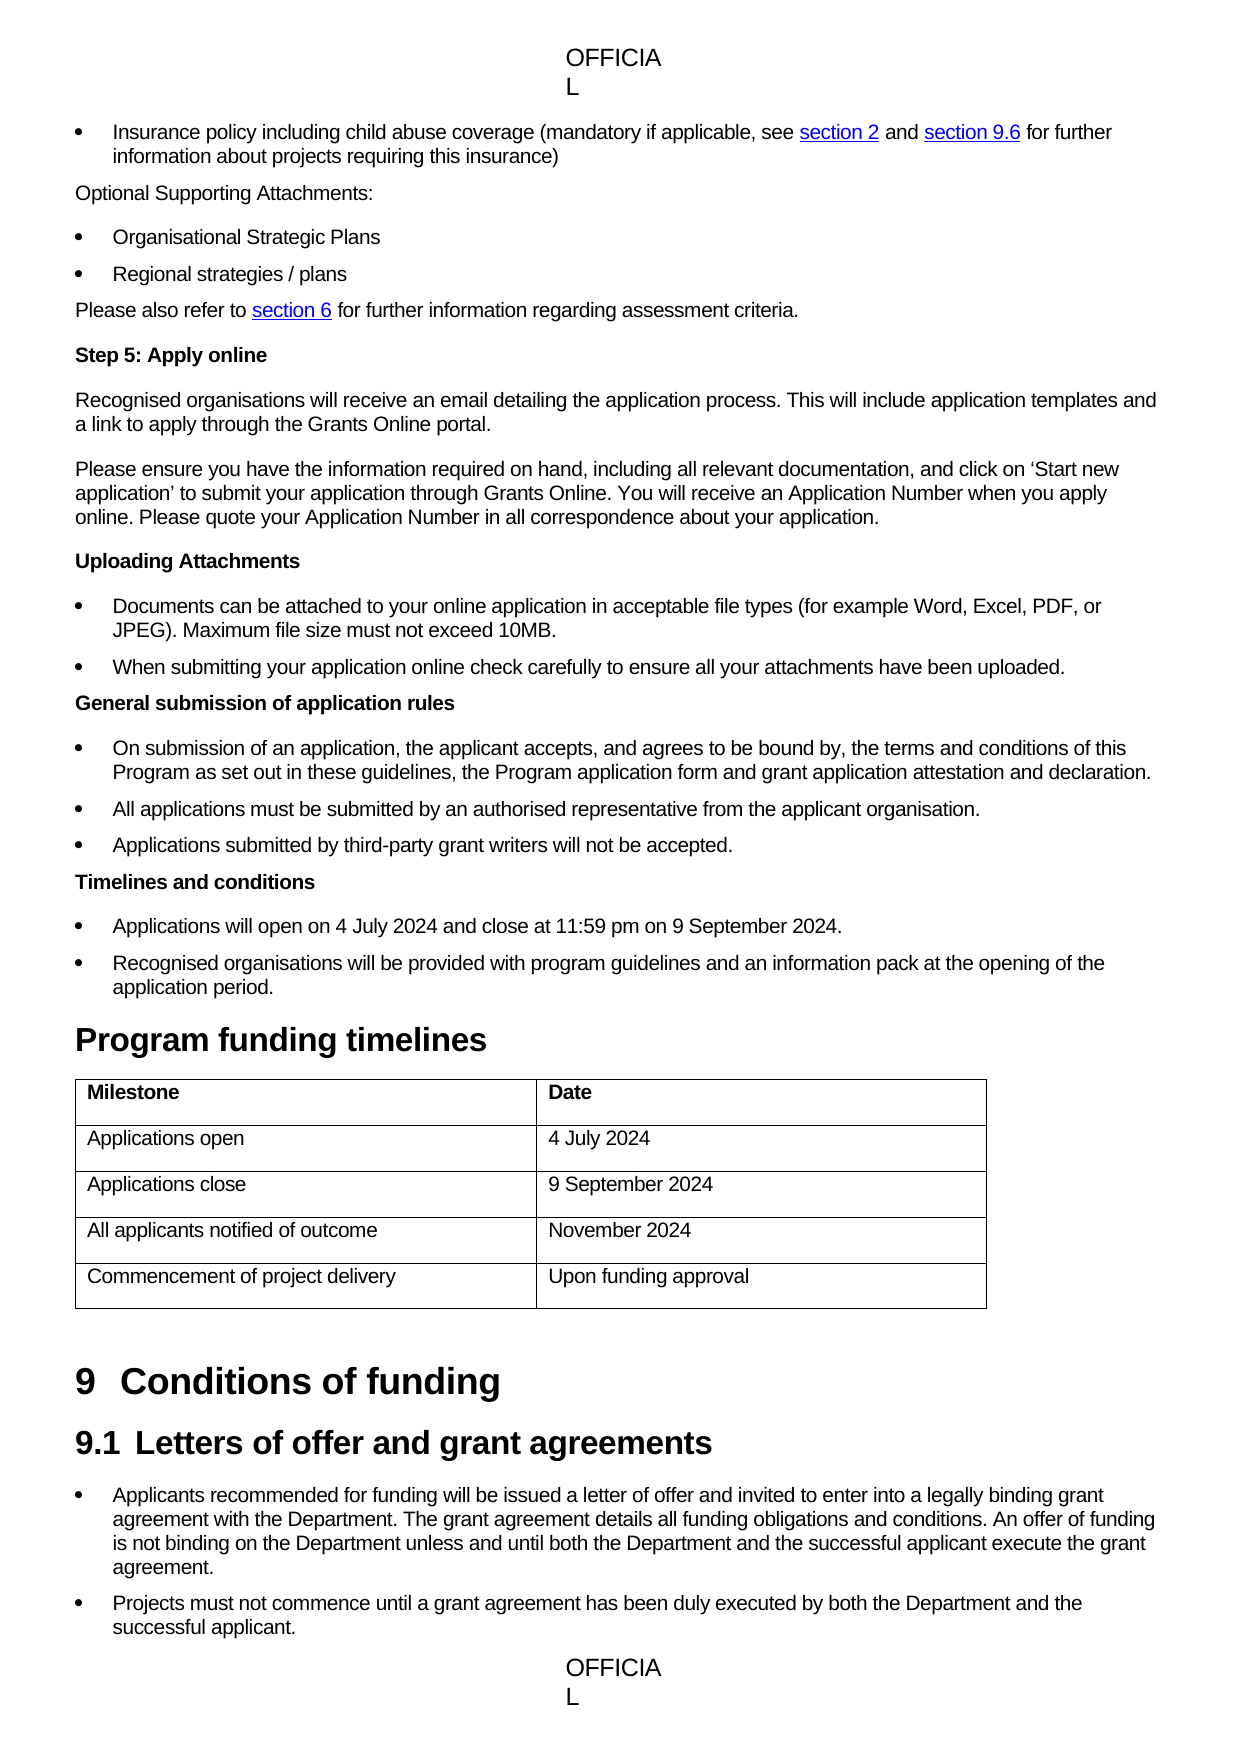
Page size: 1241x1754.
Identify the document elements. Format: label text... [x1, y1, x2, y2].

subtitle Program funding timelines [75, 1020, 1165, 1058]
text Documents can be attached to your online application in acceptable file types (for example Word, Excel, PDF, or JPEG). Maximum file size must not exceed 10MB. [75, 594, 1165, 642]
table_cell 4 July 2024 [537, 1126, 986, 1171]
table_cell Applications open [76, 1126, 536, 1171]
text Optional Supporting Attachments: [75, 180, 1165, 204]
text Insurance policy including child abuse coverage (mandatory if applicable, see section 2 and section 9.6 for further information about projects requiring this insurance) [75, 120, 1165, 168]
text Timelines and conditions [75, 869, 1165, 893]
table_cell All applicants notified of outcome [76, 1218, 536, 1262]
table_cell Upon funding approval [537, 1264, 986, 1308]
table_cell 9 September 2024 [537, 1172, 986, 1217]
text Applicants recommended for funding will be issued a letter of offer and invited to enter into a legally binding grant agreement with the Department. The grant agreement details all funding obligations and conditions. An offer of funding is not binding on the Department unless and until both the Department and the successful applicant execute the grant agreement. [75, 1482, 1165, 1578]
text All applications must be submitted by an authorised representative from the applicant organisation. [75, 796, 1165, 821]
text Recognised organisations will be provided with program guidelines and an information pack at the opening of the application period. [75, 951, 1165, 999]
text Please ensure you have the information required on hand, including all relevant documentation, and click on ‘Start new application’ to submit your application through Grants Online. You will receive an Application Number when you apply online. Please quote your Application Number in all correspondence about your application. [75, 457, 1165, 528]
text On submission of an application, the applicant accepts, and agrees to be bound by, the terms and conditions of this Program as set out in these guidelines, the Program application form and grant application attestation and declaration. [75, 736, 1165, 784]
table_cell Commencement of project delivery [76, 1264, 536, 1308]
text Regional strategies / plans [75, 262, 1165, 286]
text Projects must not commence until a grant agreement has been duly executed by both the Department and the successful applicant. [75, 1591, 1165, 1639]
subtitle Conditions of funding [75, 1359, 1165, 1402]
text Recognised organisations will receive an email detailing the application process. This will include application templates and a link to apply through the Grants Online portal. [75, 388, 1165, 436]
table_header Date [537, 1080, 986, 1125]
text General submission of application rules [75, 691, 1165, 715]
text When submitting your application online check carefully to ensure all your attachments have been uploaded. [75, 654, 1165, 679]
table_header Milestone [76, 1080, 536, 1125]
table_cell Applications close [76, 1172, 536, 1217]
table_cell November 2024 [537, 1218, 986, 1262]
text Applications submitted by third-party grant writers will not be accepted. [75, 833, 1165, 857]
text Organisational Strategic Plans [75, 225, 1165, 249]
text Please also refer to section 6 for further information regarding assessment criteria. [75, 298, 1165, 322]
text Step 5: Apply online [75, 343, 1165, 367]
text Applications will open on 4 July 2024 and close at 11:59 pm on 9 September 2024. [75, 914, 1165, 938]
text Uploading Attachments [75, 549, 1165, 573]
subtitle Letters of offer and grant agreements [75, 1423, 1165, 1462]
